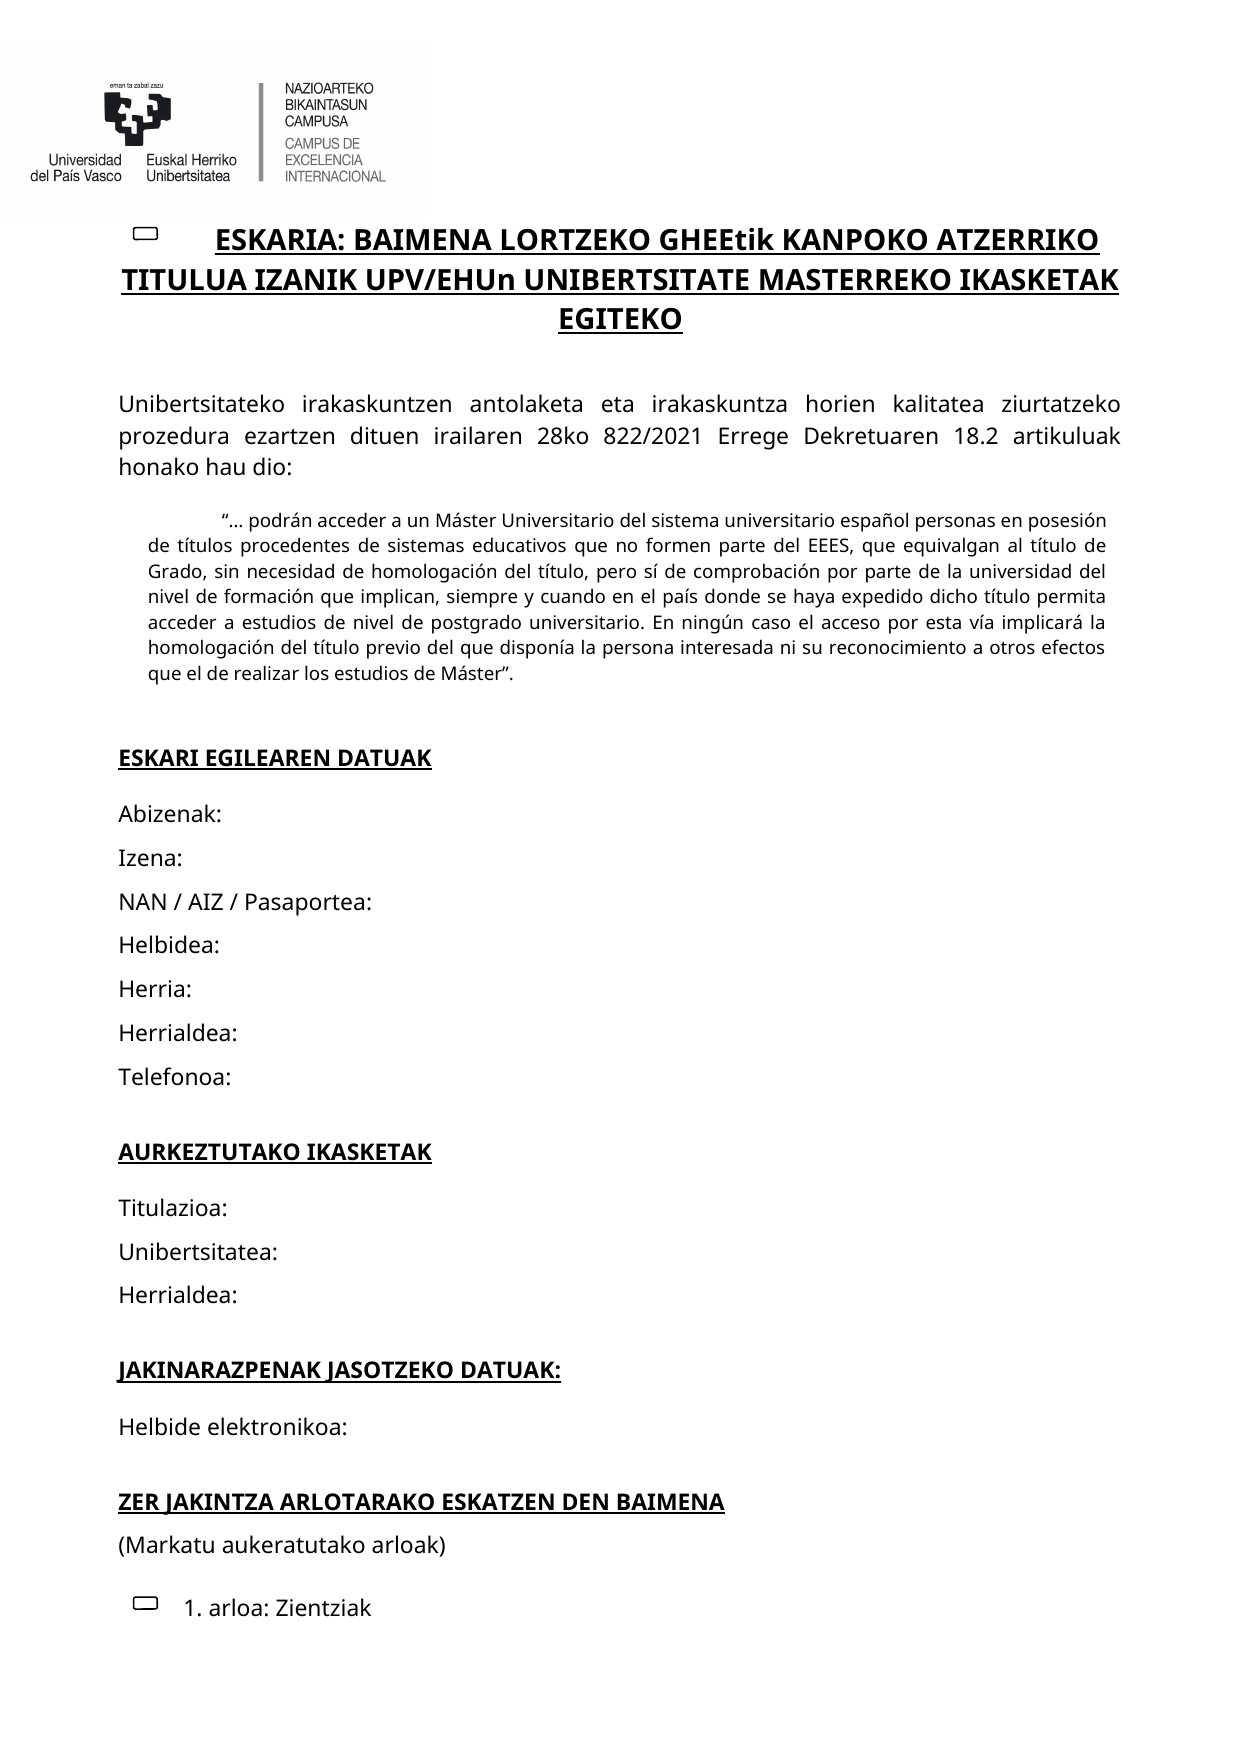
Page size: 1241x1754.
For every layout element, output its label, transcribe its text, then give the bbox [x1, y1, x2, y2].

text Unibertsitateko irakaskuntzen antolaketa eta irakaskuntza horien kalitatea ziurtatzeko prozedura ezartzen dituen irailaren 28ko 822/2021 Errege Dekretuaren 18.2 artikuluak honako hau dio: [118, 388, 1122, 482]
text Titulazioa: [118, 1192, 1122, 1223]
text AURKEZTUTAKO IKASKETAK [118, 1136, 1122, 1167]
picture [0, 44, 431, 220]
text Izena: [118, 842, 1122, 873]
text Helbidea: [118, 929, 1122, 961]
text Herrialdea: [118, 1279, 1122, 1311]
text JAKINARAZPENAK JASOTZEKO DATUAK: [118, 1354, 1122, 1386]
text Herrialdea: [118, 1017, 1122, 1048]
text (Markatu aukeratutako arloak) [118, 1529, 1122, 1561]
text Herria: [118, 973, 1122, 1004]
text ESKARIA: BAIMENA LORTZEKO GHEEtik KANPOKO ATZERRIKO TITULUA IZANIK UPV/EHUn UNIBERTSITATE MASTERREKO IKASKETAK EGITEKO [118, 219, 1122, 338]
text Telefonoa: [118, 1061, 1122, 1092]
text Helbide elektronikoa: [118, 1411, 1122, 1442]
text Unibertsitatea: [118, 1236, 1122, 1267]
text ESKARI EGILEAREN DATUAK [118, 742, 1122, 773]
text “… podrán acceder a un Máster Universitario del sistema universitario español personas en posesión de títulos procedentes de sistemas educativos que no formen parte del EEES, que equivalgan al título de Grado, sin necesidad de homologación del título, pero sí de comprobación por parte de la universidad del nivel de formación que implican, siempre y cuando en el país donde se haya expedido dicho título permita acceder a estudios de nivel de postgrado universitario. En ningún caso el acceso por esta vía implicará la homologación del título previo del que disponía la persona interesada ni su reconocimiento a otros efectos que el de realizar los estudios de Máster”. [148, 507, 1107, 686]
text Abizenak: [118, 798, 1122, 829]
text ZER JAKINTZA ARLOTARAKO ESKATZEN DEN BAIMENA [118, 1486, 1122, 1517]
text 1. arloa: Zientziak [118, 1592, 1122, 1623]
text NAN / AIZ / Pasaportea: [118, 886, 1122, 917]
